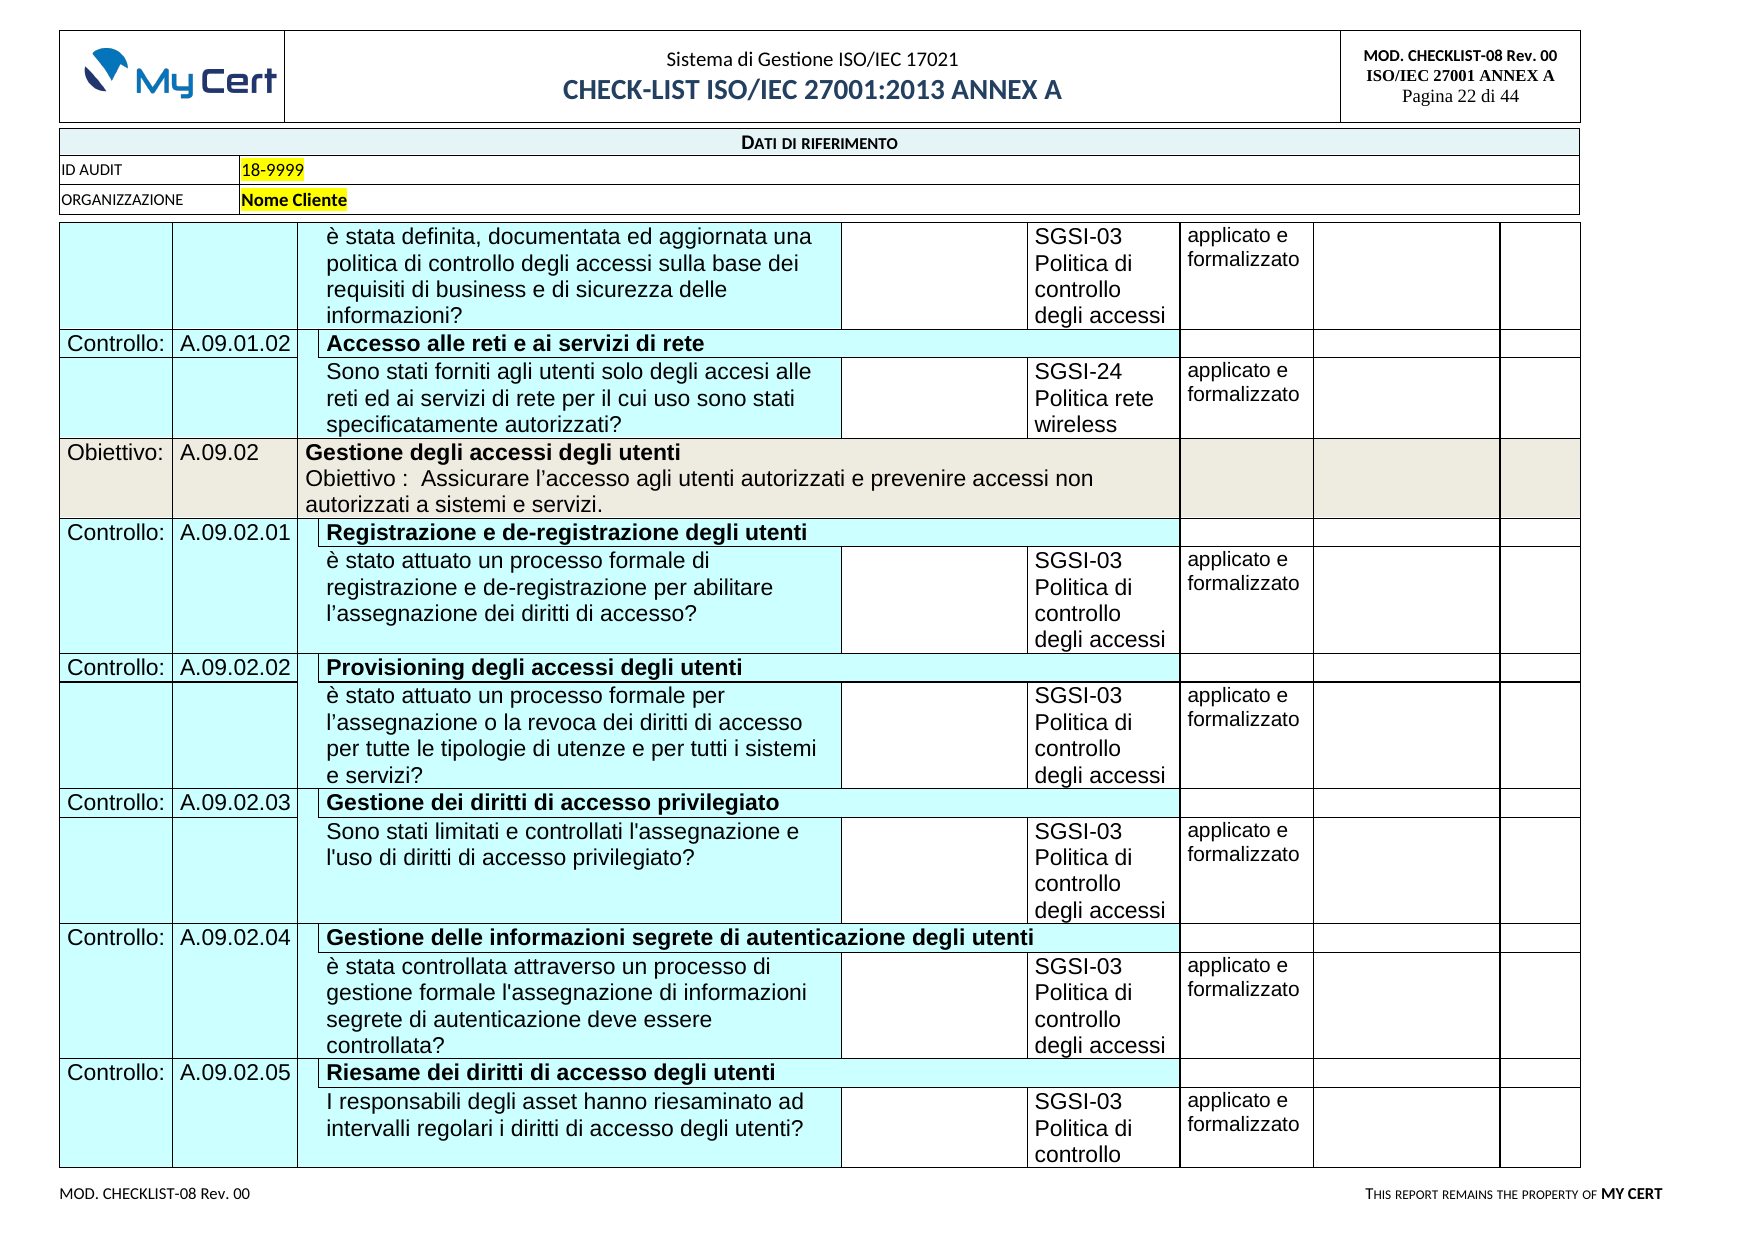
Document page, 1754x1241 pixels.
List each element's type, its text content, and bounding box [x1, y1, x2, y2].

table_cell [1314, 223, 1499, 328]
table_cell Controllo: [60, 924, 172, 1058]
table_cell [1314, 654, 1499, 681]
table_cell [1501, 439, 1580, 517]
table_cell applicato e formalizzato [1181, 547, 1313, 653]
table_cell Gestione dei diritti di accesso privilegiato [319, 789, 1179, 817]
table_cell [173, 683, 297, 788]
table_cell [1314, 358, 1499, 437]
table_cell [1501, 358, 1580, 437]
table_cell SGSI-24 Politica rete wireless [1028, 358, 1179, 437]
table_cell è stato attuato un processo formale per l’assegnazione o la revoca dei diritti di accesso per tutte le tipologie di utenze e per tutti i sistemi e servizi? [319, 683, 841, 788]
table_cell [298, 519, 318, 546]
table_cell [1501, 1059, 1580, 1087]
table_cell [1501, 924, 1580, 952]
table_cell è stato attuato un processo formale di registrazione e de-registrazione per abilitare l’assegnazione dei diritti di accesso? [319, 547, 841, 653]
table_cell A.09.02.02 [173, 654, 297, 681]
table_cell applicato e formalizzato [1181, 953, 1313, 1058]
table_cell [1314, 1088, 1499, 1167]
table_cell Controllo: [60, 654, 172, 681]
table_cell [298, 681, 319, 788]
table_cell [1181, 654, 1313, 681]
table_cell [842, 358, 1027, 437]
table_cell [1314, 1059, 1499, 1087]
table_cell [842, 1088, 1027, 1167]
table_cell Controllo: [60, 1059, 172, 1167]
table_cell Sono stati forniti agli utenti solo degli accesi alle reti ed ai servizi di rete per il cui uso sono stati specificatamente autorizzati? [319, 358, 841, 437]
table_cell [298, 789, 318, 817]
table_cell SGSI-03 Politica di controllo degli accessi [1028, 953, 1179, 1058]
table_cell [60, 818, 172, 923]
table_cell SGSI-03 Politica di controllo degli accessi [1028, 223, 1179, 328]
table_cell [1314, 519, 1499, 546]
table_cell è stata controllata attraverso un processo di gestione formale l'assegnazione di informazioni segrete di autenticazione deve essere controllata? [319, 953, 841, 1058]
table_cell Riesame dei diritti di accesso degli utenti [319, 1059, 1179, 1087]
table_cell applicato e formalizzato [1181, 1088, 1313, 1167]
table_cell [1501, 953, 1580, 1058]
table_cell [1501, 519, 1580, 546]
table_cell Accesso alle reti e ai servizi di rete [319, 330, 1179, 357]
table_cell Provisioning degli accessi degli utenti [319, 654, 1179, 681]
table_cell A.09.01.02 [173, 330, 297, 357]
table_cell [298, 924, 318, 952]
table_cell [1501, 683, 1580, 788]
table_cell Obiettivo: [60, 439, 172, 517]
table_cell [1181, 924, 1313, 952]
table_cell [60, 683, 172, 788]
table_cell SGSI-03 Politica di controllo degli accessi [1028, 1088, 1179, 1167]
table_cell [298, 1087, 319, 1167]
table_cell Sono stati limitati e controllati l'assegnazione e l'uso di diritti di accesso privilegiato? [319, 818, 841, 923]
table_cell [1314, 547, 1499, 653]
table_cell [298, 952, 319, 1058]
table_cell [173, 223, 297, 328]
table_cell [1181, 789, 1313, 817]
picture [70, 36, 285, 110]
table_cell A.09.02.05 [173, 1059, 297, 1167]
table_cell [842, 683, 1027, 788]
table_cell Controllo: [60, 789, 172, 817]
table_cell [1501, 223, 1580, 328]
table_cell [1314, 924, 1499, 952]
table_cell A.09.02 [173, 439, 297, 517]
table_cell applicato e formalizzato [1181, 223, 1313, 328]
table_cell [1501, 654, 1580, 681]
table_cell Gestione delle informazioni segrete di autenticazione degli utenti [319, 924, 1179, 952]
table_cell A.09.02.04 [173, 924, 297, 1058]
table_cell SGSI-03 Politica di controllo degli accessi [1028, 818, 1179, 923]
table_cell [298, 546, 319, 653]
table_cell SGSI-03 Politica di controllo degli accessi [1028, 547, 1179, 653]
table_cell A.09.02.03 [173, 789, 297, 817]
table_cell [1501, 1088, 1580, 1167]
table_cell [1314, 683, 1499, 788]
table_cell [1314, 953, 1499, 1058]
table_cell applicato e formalizzato [1181, 818, 1313, 923]
table_cell [1181, 330, 1313, 357]
table_cell [173, 358, 297, 437]
table_cell [1501, 547, 1580, 653]
table_cell [1181, 519, 1313, 546]
table_cell applicato e formalizzato [1181, 683, 1313, 788]
table_cell [842, 547, 1027, 653]
table_cell [842, 223, 1027, 328]
table_cell [298, 817, 319, 923]
table_cell [1501, 789, 1580, 817]
table_cell applicato e formalizzato [1181, 358, 1313, 437]
table_cell Registrazione e de-registrazione degli utenti [319, 519, 1179, 546]
table_cell SGSI-03 Politica di controllo degli accessi [1028, 683, 1179, 788]
table_cell [1314, 330, 1499, 357]
table_cell [1314, 818, 1499, 923]
table_cell [298, 1059, 318, 1087]
table_cell [842, 953, 1027, 1058]
table_cell [60, 223, 172, 328]
table_cell [1501, 818, 1580, 923]
table_cell [1314, 789, 1499, 817]
table_cell Gestione degli accessi degli utenti Obiettivo : Assicurare l’accesso agli utenti autorizzati e prevenire accessi non autorizzati a sistemi e servizi. [298, 439, 1179, 517]
table_cell è stata definita, documentata ed aggiornata una politica di controllo degli accessi sulla base dei requisiti di business e di sicurezza delle informazioni? [319, 223, 841, 328]
table_cell [173, 818, 297, 923]
table_cell [60, 358, 172, 437]
table_cell [298, 223, 319, 328]
table_cell [1501, 330, 1580, 357]
table_cell [298, 654, 318, 681]
table_cell A.09.02.01 [173, 519, 297, 653]
table_cell [1314, 439, 1499, 517]
table_cell [1181, 439, 1313, 517]
table_cell I responsabili degli asset hanno riesaminato ad intervalli regolari i diritti di accesso degli utenti? [319, 1088, 841, 1167]
table_cell [1181, 1059, 1313, 1087]
table_cell [298, 330, 318, 357]
table_cell [298, 357, 319, 437]
table_cell Controllo: [60, 519, 172, 653]
table_cell [842, 818, 1027, 923]
table_cell Controllo: [60, 330, 172, 357]
